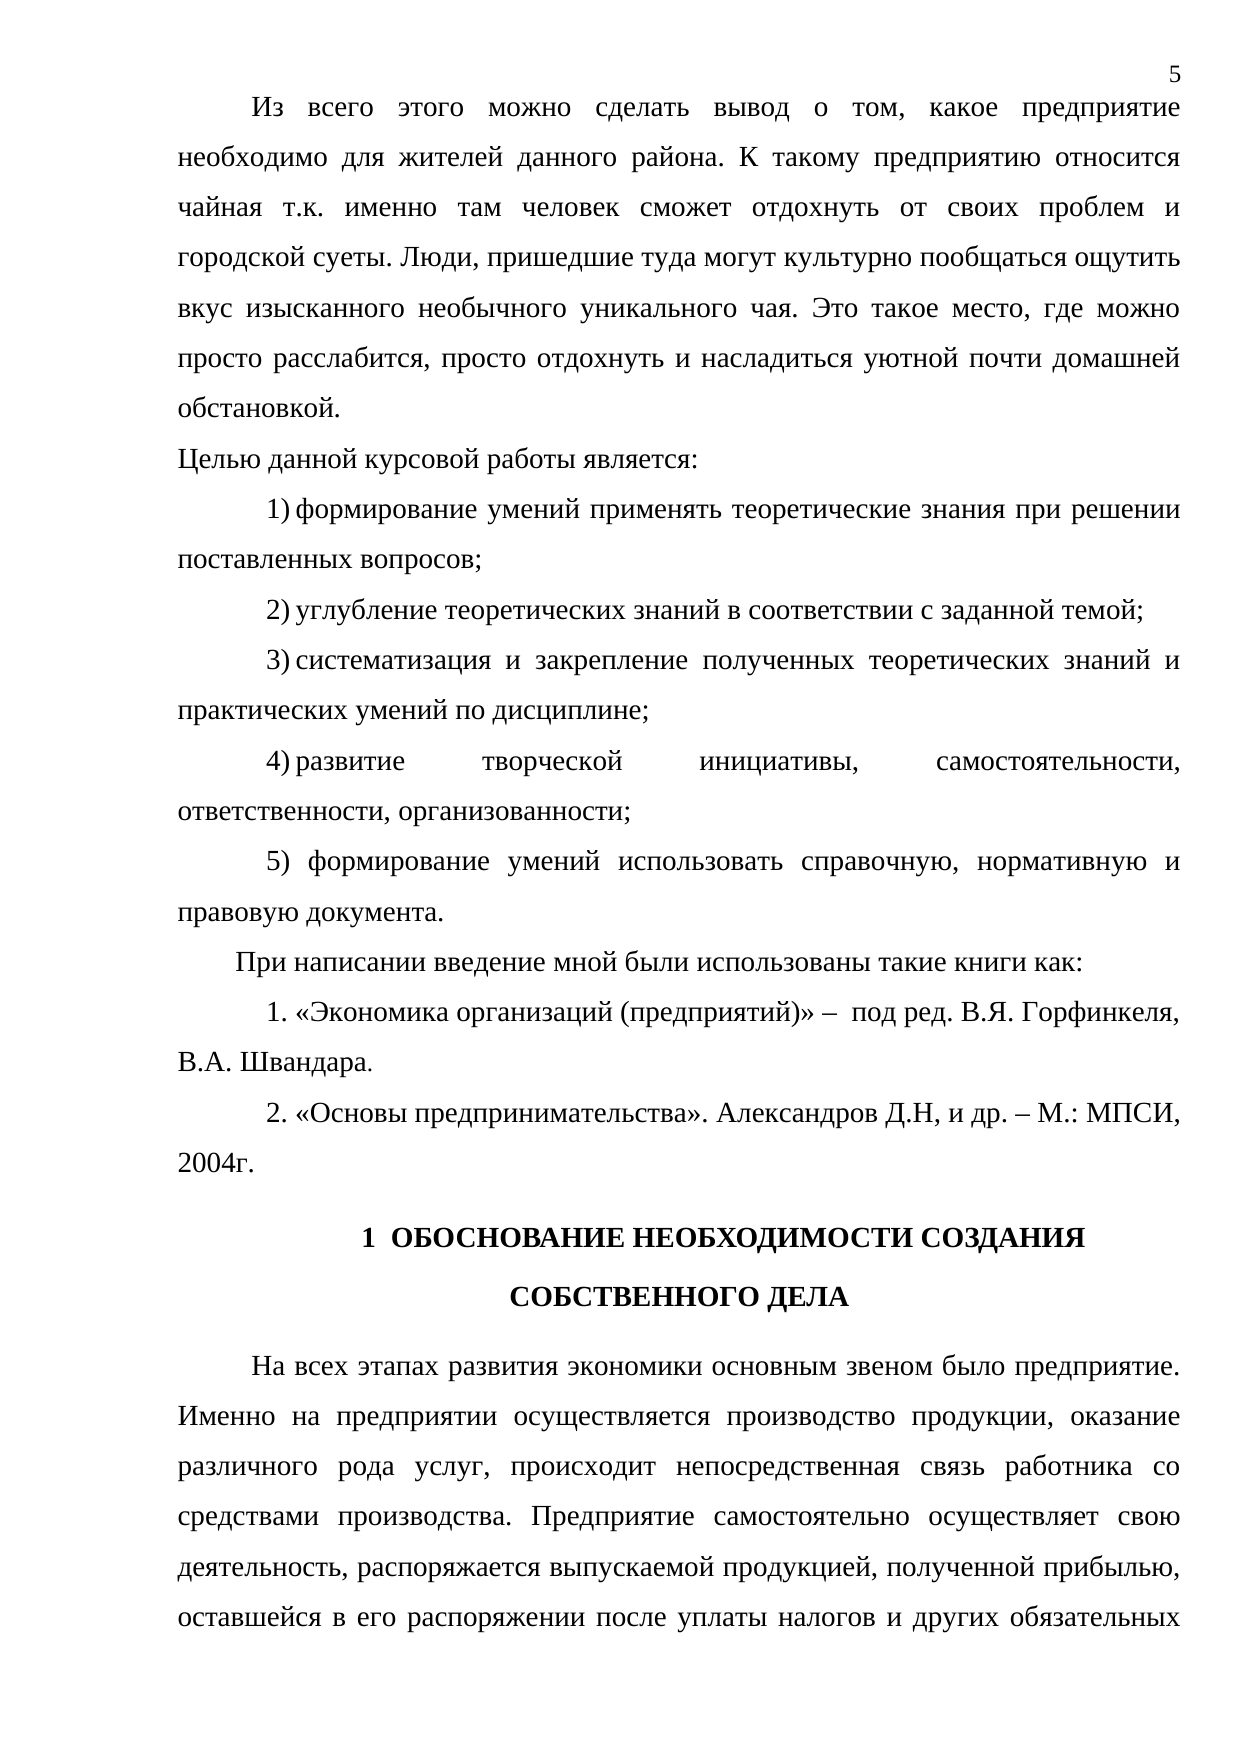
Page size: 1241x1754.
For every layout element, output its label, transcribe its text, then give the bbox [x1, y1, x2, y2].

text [177, 1348, 1181, 1633]
list углубление теоретических знаний в соответствии с заданной темой; [177, 592, 1181, 625]
text Из всего этого можно сделать вывод о том, какое предприятие необходимо для жителей данного района. К такому предприятию относится чайная т.к. именно там человек сможет отдохнуть от своих проблем и городской суеты. Люди, пришедшие туда могут культурно пообщаться ощутить вкус изысканного необычного уникального чая. Это такое место, где можно просто расслабится, просто отдохнуть и насладиться уютной почти домашней обстановкой. [177, 89, 1181, 424]
list систематизация и закрепление полученных теоретических знаний и практических умений по дисциплине; [177, 642, 1181, 726]
text При написании введение мной были использованы такие книги как: [177, 944, 1181, 977]
list развитие творческой инициативы, самостоятельности, ответственности, организованности; [177, 743, 1181, 827]
subtitle ОБОСНОВАНИЕ НЕОБХОДИМОСТИ СОЗДАНИЯ [177, 1221, 1181, 1254]
list формирование умений применять теоретические знания при решении поставленных вопросов; [177, 491, 1181, 575]
subtitle СОБСТВЕННОГО ДЕЛА [177, 1279, 1181, 1313]
text Целью данной курсовой работы является: [177, 441, 1181, 474]
text 1. «Экономика организаций (предприятий)» – под ред. В.Я. Горфинкеля, В.А. Швандара. [177, 994, 1181, 1078]
text 5) формирование умений использовать справочную, нормативную и правовую документа. [177, 843, 1181, 927]
text 2. «Основы предпринимательства». Александров Д.Н, и др. – М.: МПСИ, 2004г. [177, 1095, 1181, 1179]
